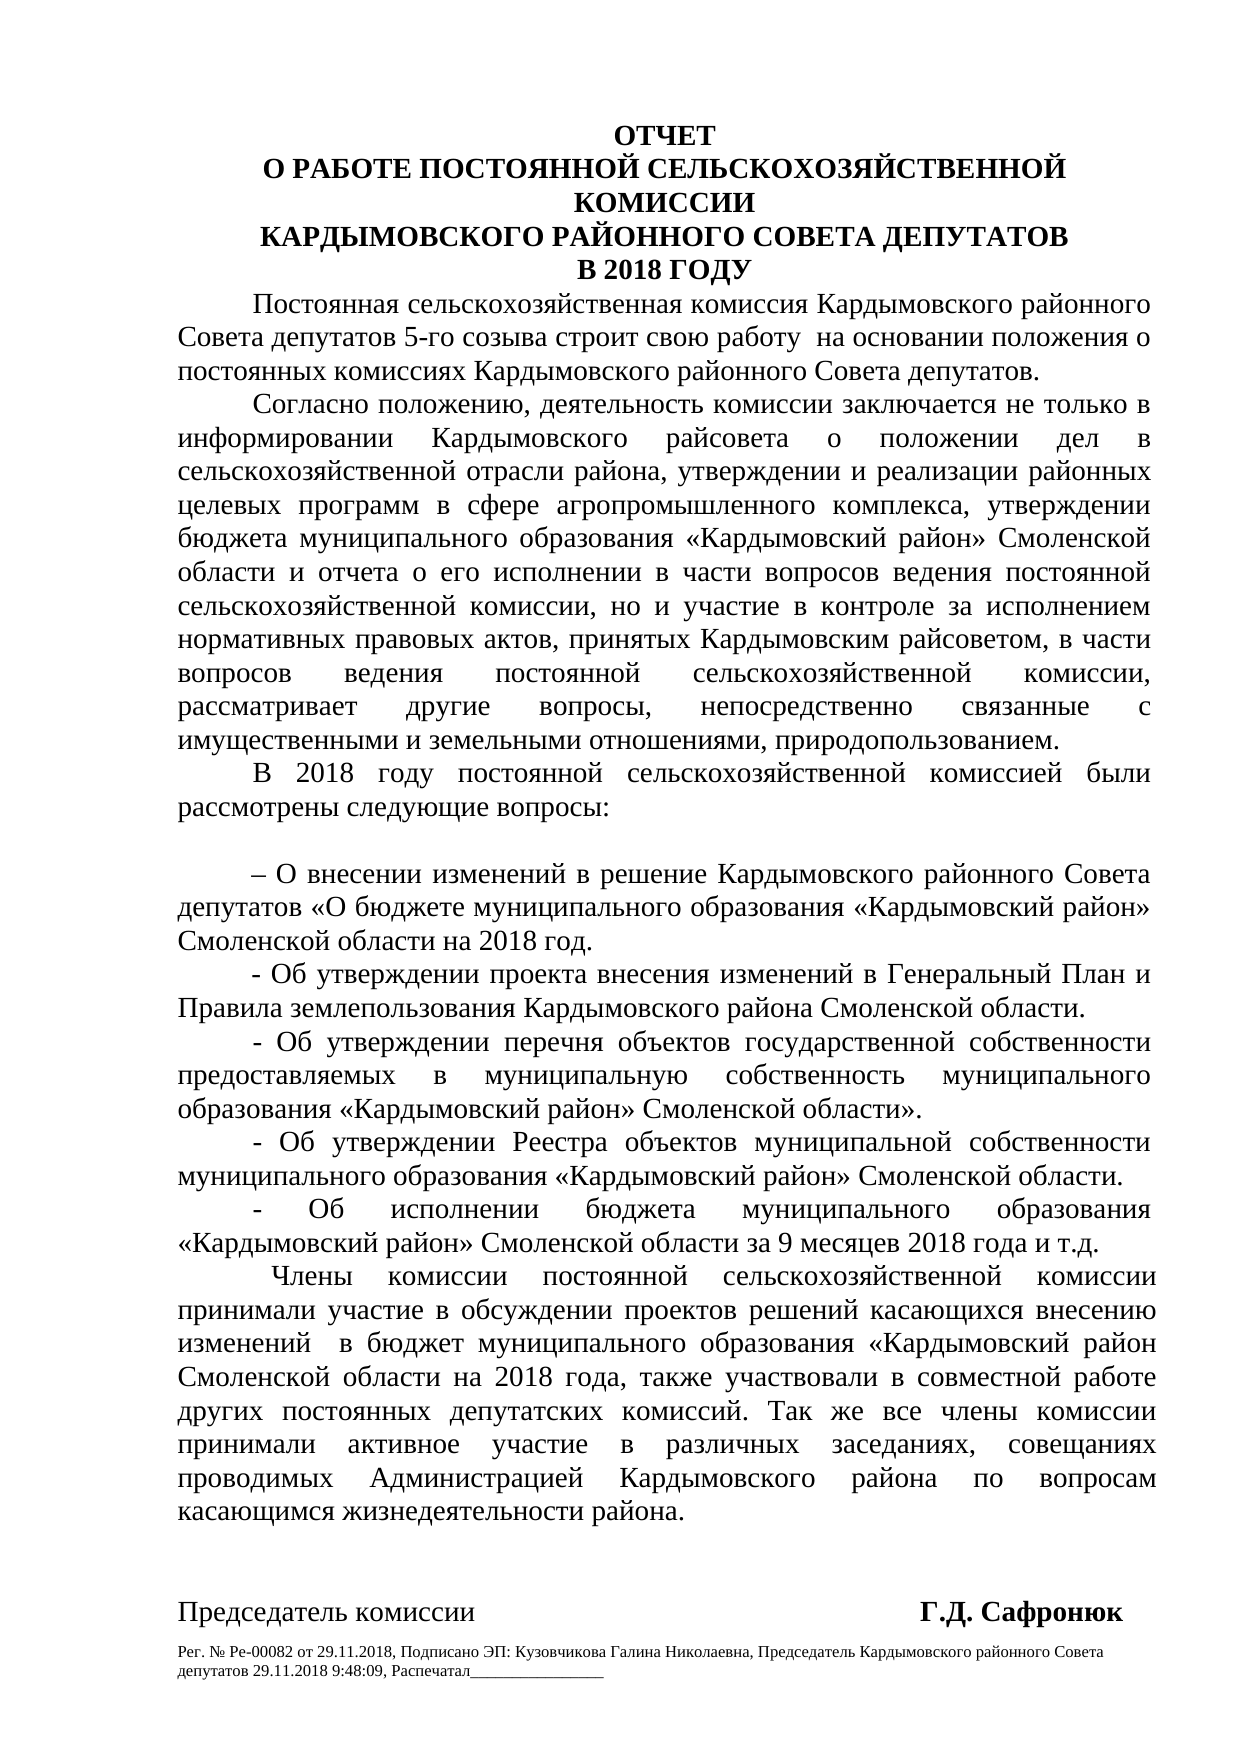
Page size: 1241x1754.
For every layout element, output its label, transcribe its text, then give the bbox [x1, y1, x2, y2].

text – О внесении изменений в решение Кардымовского районного Совета депутатов «О бюджете муниципального образования «Кардымовский район» Смоленской области на 2018 год. [177, 856, 1152, 957]
text - Об утверждении проекта внесения изменений в Генеральный План и Правила землепользования Кардымовского района Смоленской области. [177, 957, 1152, 1024]
text В 2018 ГОДУ [177, 252, 1152, 286]
text Согласно положению, деятельность комиссии заключается не только в информировании Кардымовского райсовета о положении дел в сельскохозяйственной отрасли района, утверждении и реализации районных целевых программ в сфере агропромышленного комплекса, утверждении бюджета муниципального образования «Кардымовский район» Смоленской области и отчета о его исполнении в части вопросов ведения постоянной сельскохозяйственной комиссии, но и участие в контроле за исполнением нормативных правовых актов, принятых Кардымовским райсоветом, в части вопросов ведения постоянной сельскохозяйственной комиссии, рассматривает другие вопросы, непосредственно связанные с имущественными и земельными отношениями, природопользованием. [177, 386, 1152, 755]
text Члены комиссии постоянной сельскохозяйственной комиссии принимали участие в обсуждении проектов решений касающихся внесению изменений в бюджет муниципального образования «Кардымовский район Смоленской области на 2018 года, также участвовали в совместной работе других постоянных депутатских комиссий. Так же все члены комиссии принимали активное участие в различных заседаниях, совещаниях проводимых Администрацией Кардымовского района по вопросам касающимся жизнедеятельности района. [177, 1258, 1157, 1527]
text В 2018 году постоянной сельскохозяйственной комиссией были рассмотрены следующие вопросы: [177, 755, 1152, 822]
text - Об утверждении Реестра объектов муниципальной собственности муниципального образования «Кардымовский район» Смоленской области. [177, 1124, 1152, 1191]
text КАРДЫМОВСКОГО РАЙОННОГО СОВЕТА ДЕПУТАТОВ [177, 219, 1152, 252]
text Постоянная сельскохозяйственная комиссия Кардымовского районного Совета депутатов 5-го созыва строит свою работу на основании положения о постоянных комиссиях Кардымовского районного Совета депутатов. [177, 286, 1152, 386]
text - Об утверждении перечня объектов государственной собственности предоставляемых в муниципальную собственность муниципального образования «Кардымовский район» Смоленской области». [177, 1024, 1152, 1124]
text - Об исполнении бюджета муниципального образования «Кардымовский район» Смоленской области за 9 месяцев 2018 года и т.д. [177, 1191, 1152, 1258]
text Председатель комиссии Г.Д. Сафронюк [177, 1594, 1152, 1627]
text ОТЧЕТ [177, 118, 1152, 152]
text О РАБОТЕ ПОСТОЯННОЙ СЕЛЬСКОХОЗЯЙСТВЕННОЙ КОМИССИИ [177, 152, 1152, 219]
